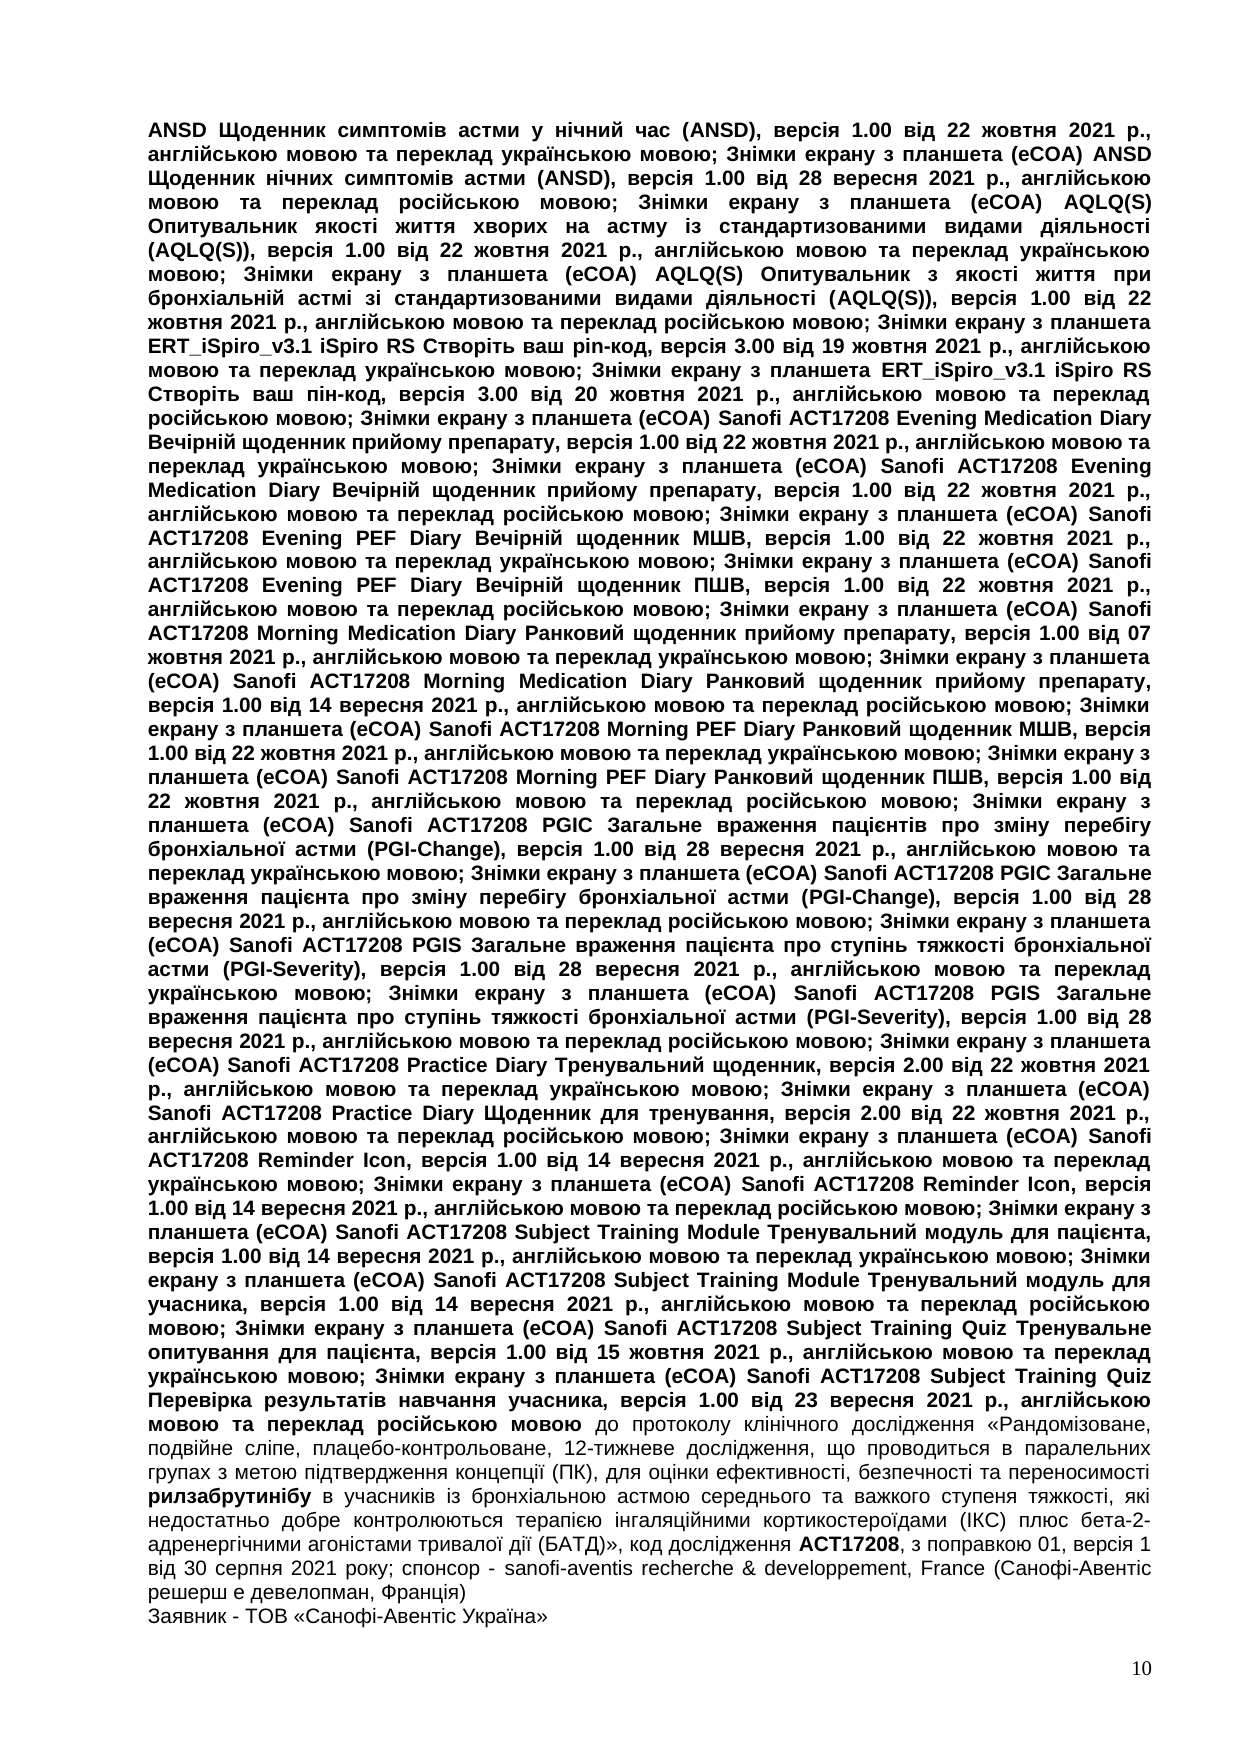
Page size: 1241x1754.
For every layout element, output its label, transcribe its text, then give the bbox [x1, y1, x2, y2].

text Заявник - ТОВ «Санофі-Авентіс Україна» [148, 1603, 1152, 1627]
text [148, 118, 1152, 1603]
